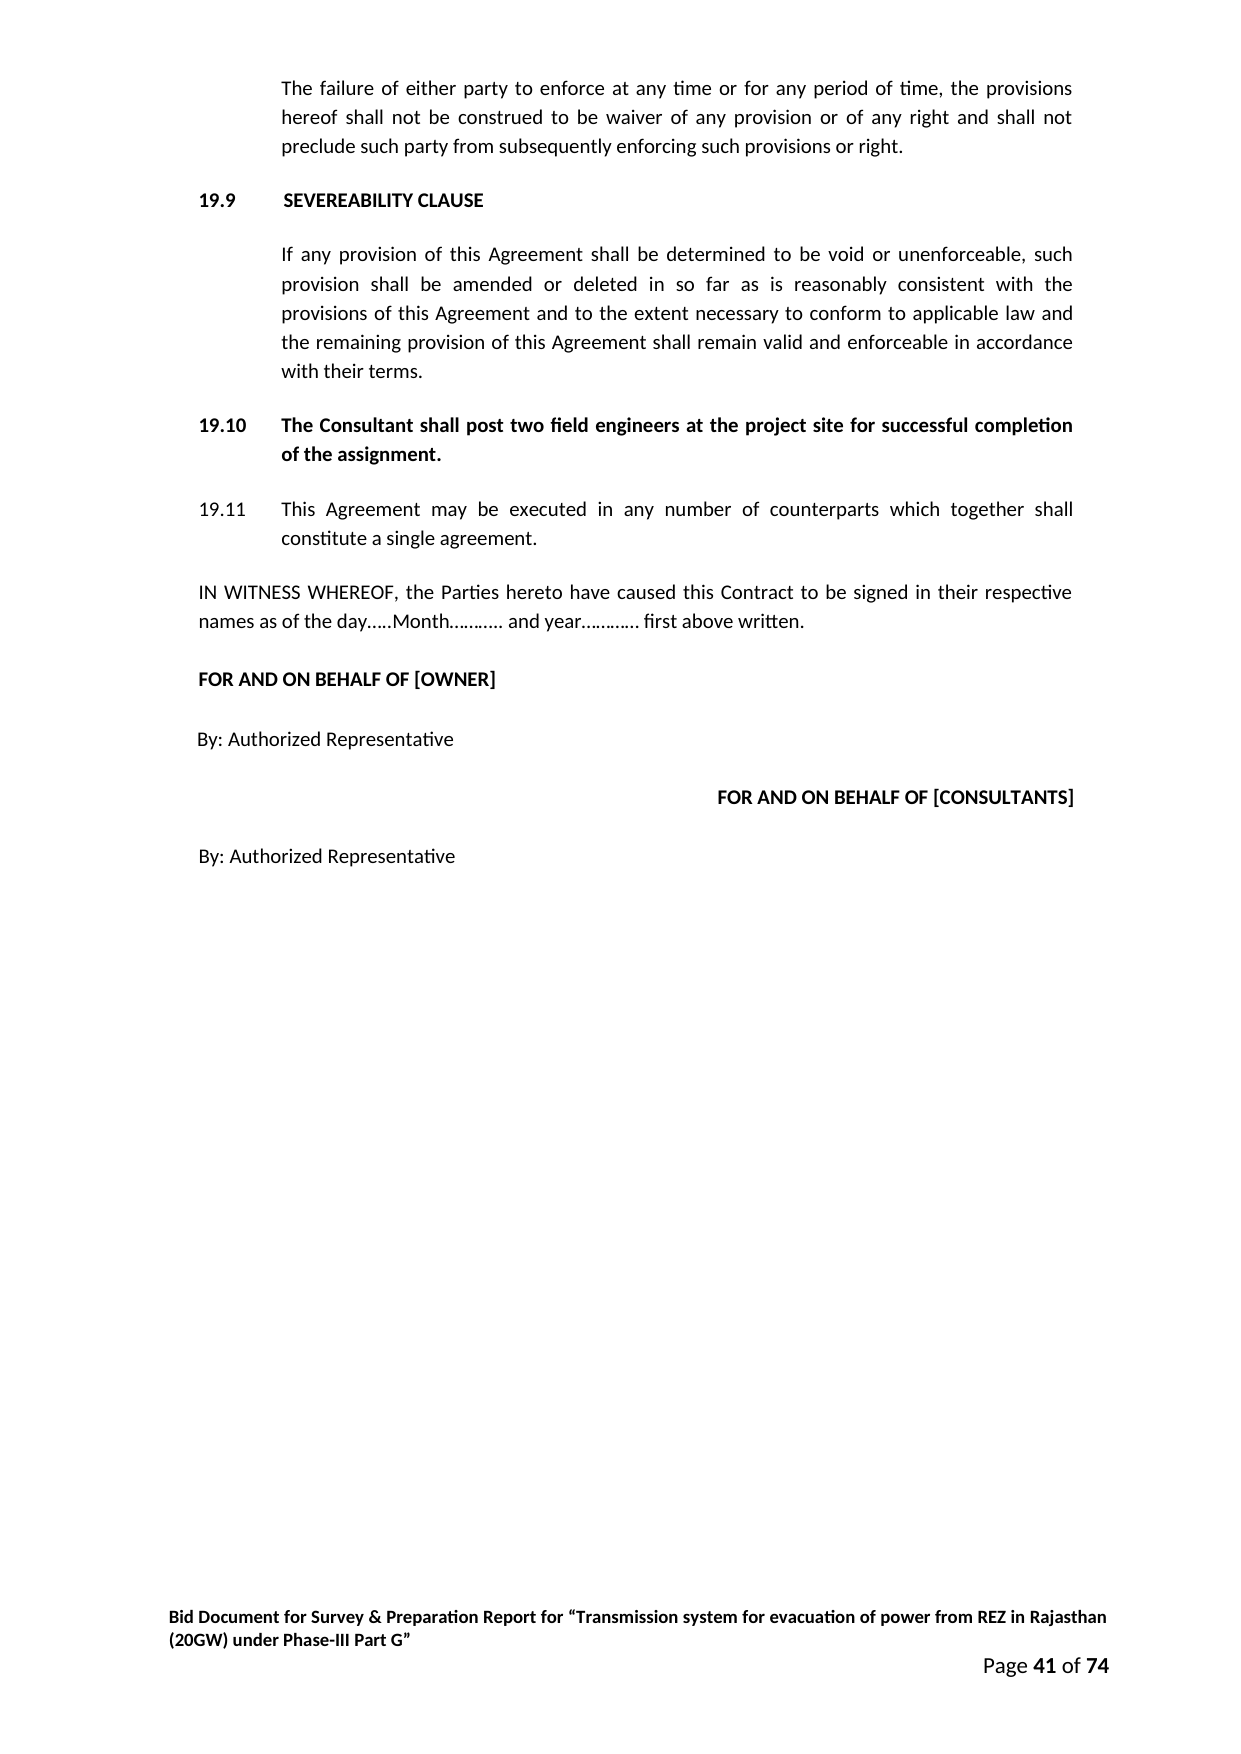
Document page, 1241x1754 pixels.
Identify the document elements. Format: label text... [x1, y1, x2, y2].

text IN WITNESS WHEREOF, the Parties hereto have caused this Contract to be signed in their respective names as of the day…..Month……….. and year………… first above written. [198, 579, 1074, 634]
subtitle FOR AND ON BEHALF OF [CONSULTANTS] [198, 784, 1074, 810]
text If any provision of this Agreement shall be determined to be void or unenforceable, such provision shall be amended or deleted in so far as is reasonably consistent with the provisions of this Agreement and to the extent necessary to conform to applicable law and the remaining provision of this Agreement shall remain valid and enforceable in accordance with their terms. [281, 242, 1074, 384]
text By: Authorized Representative [197, 726, 1074, 752]
text The failure of either party to enforce at any time or for any period of time, the provisions hereof shall not be construed to be waiver of any provision or of any right and shall not preclude such party from subsequently enforcing such provisions or right. [281, 75, 1074, 159]
list The Consultant shall post two field engineers at the project site for successful completion of the assignment. [198, 412, 1074, 467]
text By: Authorized Representative [198, 843, 1074, 868]
text FOR AND ON BEHALF OF [OWNER] [198, 667, 1074, 692]
list SEVEREABILITY CLAUSE [198, 187, 1074, 213]
list This Agreement may be executed in any number of counterparts which together shall constitute a single agreement. [198, 496, 1074, 550]
